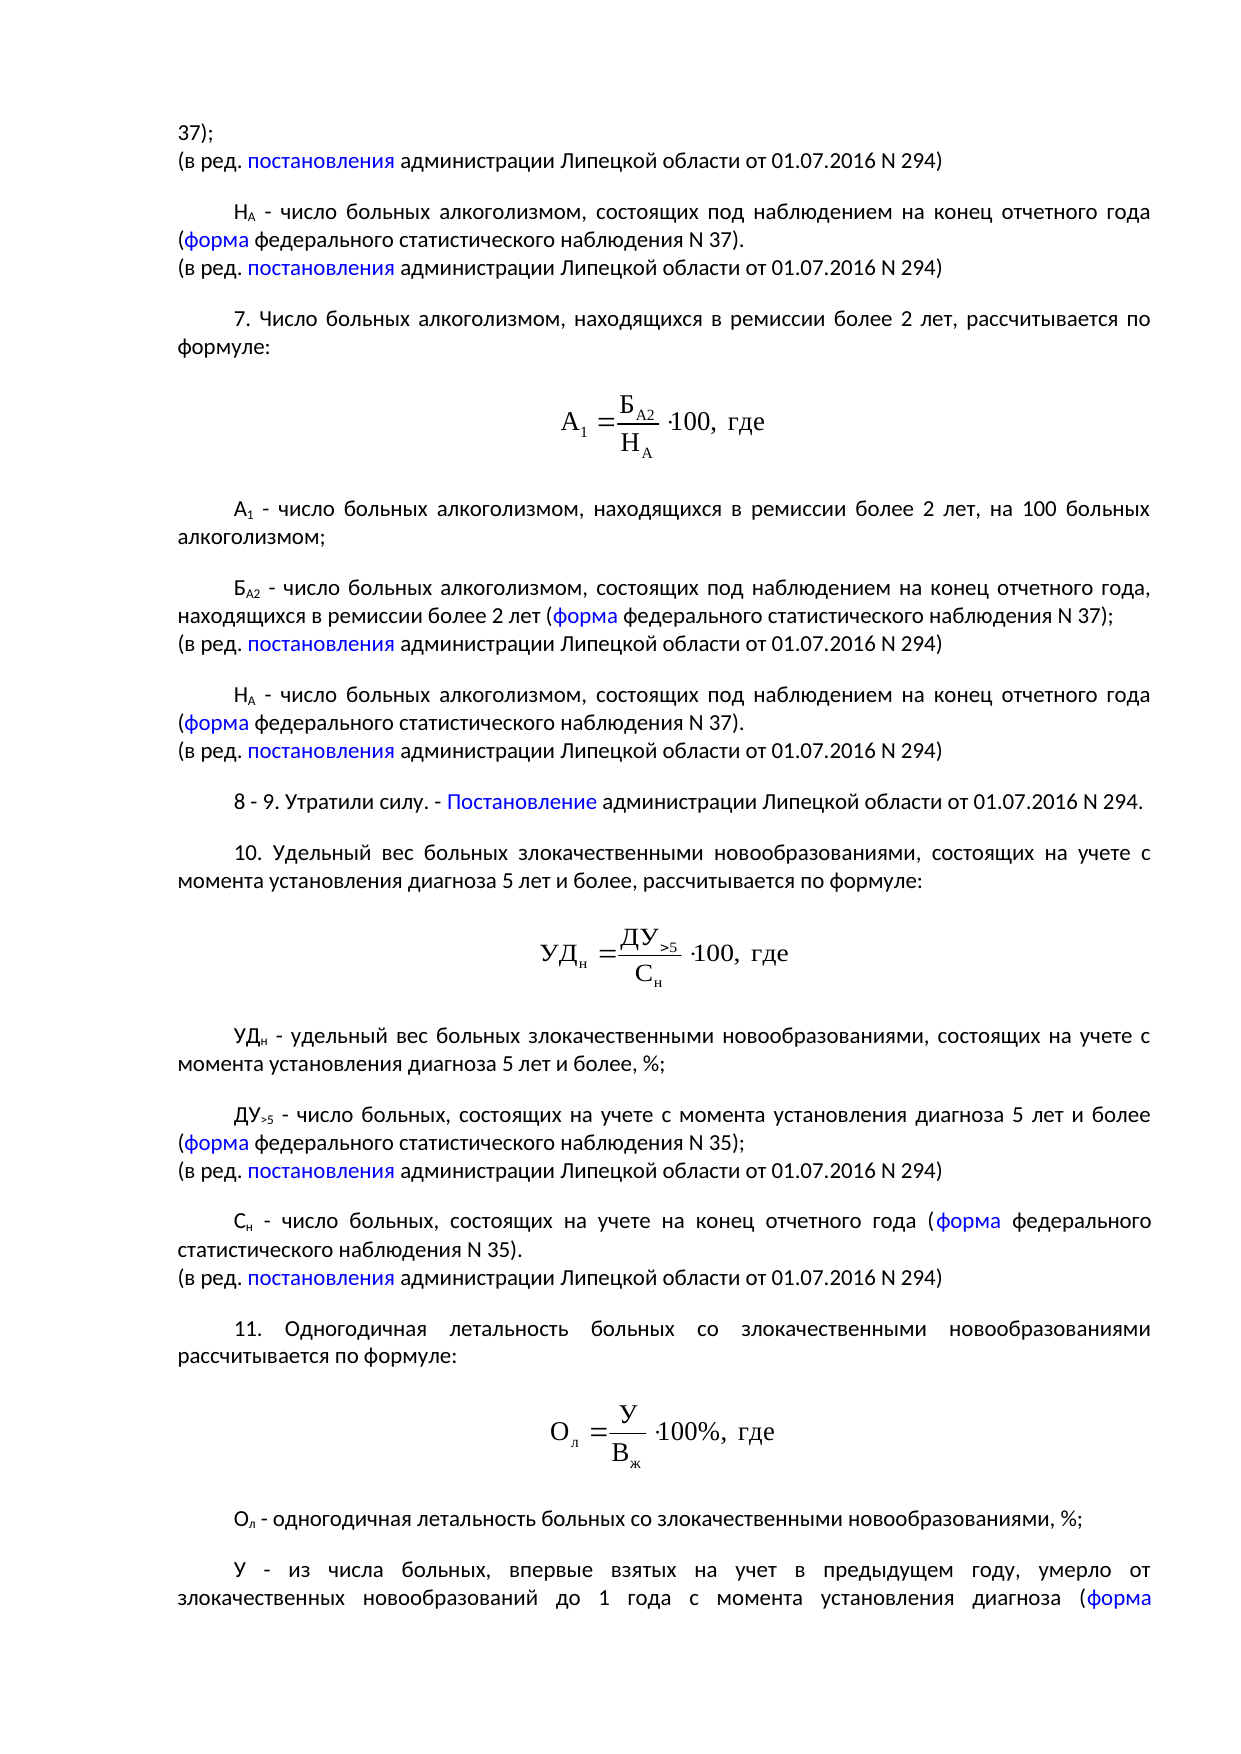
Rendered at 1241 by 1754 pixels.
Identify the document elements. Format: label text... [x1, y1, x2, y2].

text УДн - удельный вес больных злокачественными новообразованиями, состоящих на учете с момента установления диагноза 5 лет и более, %; [177, 1021, 1152, 1077]
text Сн - число больных, состоящих на учете на конец отчетного года (форма федерального статистического наблюдения N 35). [177, 1207, 1152, 1263]
text БА2 - число больных алкоголизмом, состоящих под наблюдением на конец отчетного года, находящихся в ремиссии более 2 лет (форма федерального статистического наблюдения N 37); [177, 573, 1152, 629]
text (в ред. постановления администрации Липецкой области от 01.07.2016 N 294) [177, 629, 1152, 657]
text (в ред. постановления администрации Липецкой области от 01.07.2016 N 294) [177, 1156, 1152, 1184]
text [177, 1555, 1152, 1611]
text (в ред. постановления администрации Липецкой области от 01.07.2016 N 294) [177, 1263, 1152, 1291]
text НА - число больных алкоголизмом, состоящих под наблюдением на конец отчетного года (форма федерального статистического наблюдения N 37). [177, 680, 1152, 736]
text 11. Одногодичная летальность больных со злокачественными новообразованиями рассчитывается по формуле: [177, 1314, 1152, 1370]
text (в ред. постановления администрации Липецкой области от 01.07.2016 N 294) [177, 736, 1152, 764]
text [177, 118, 1152, 146]
text 7. Число больных алкоголизмом, находящихся в ремиссии более 2 лет, рассчитывается по формуле: [177, 304, 1152, 360]
text Ол - одногодичная летальность больных со злокачественными новообразованиями, %; [177, 1504, 1152, 1532]
text А1 - число больных алкоголизмом, находящихся в ремиссии более 2 лет, на 100 больных алкоголизмом; [177, 494, 1152, 550]
text 10. Удельный вес больных злокачественными новообразованиями, состоящих на учете с момента установления диагноза 5 лет и более, рассчитывается по формуле: [177, 838, 1152, 894]
text (в ред. постановления администрации Липецкой области от 01.07.2016 N 294) [177, 253, 1152, 281]
text 8 - 9. Утратили силу. - Постановление администрации Липецкой области от 01.07.2016 N 294. [177, 787, 1152, 815]
text (в ред. постановления администрации Липецкой области от 01.07.2016 N 294) [177, 146, 1152, 174]
text ДУ>5 - число больных, состоящих на учете с момента установления диагноза 5 лет и более (форма федерального статистического наблюдения N 35); [177, 1100, 1152, 1156]
text НА - число больных алкоголизмом, состоящих под наблюдением на конец отчетного года (форма федерального статистического наблюдения N 37). [177, 197, 1152, 253]
